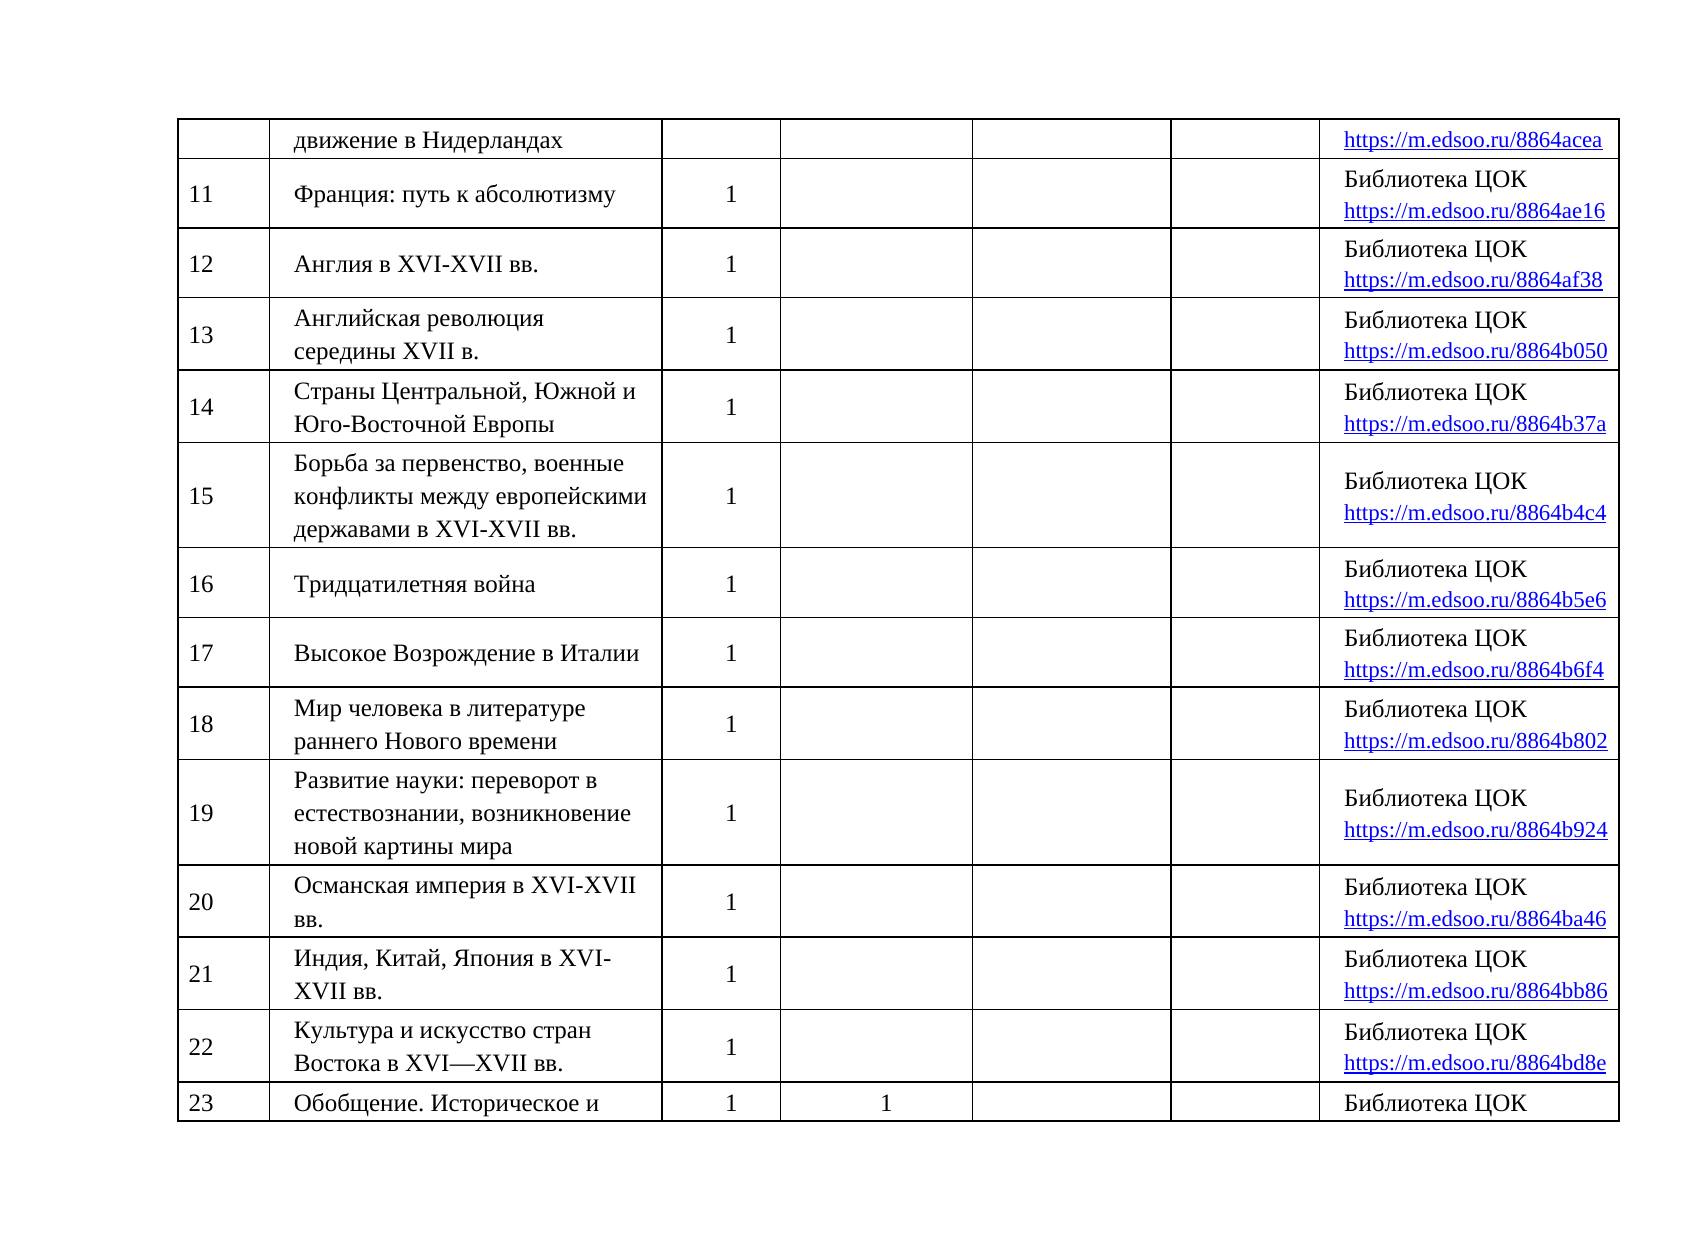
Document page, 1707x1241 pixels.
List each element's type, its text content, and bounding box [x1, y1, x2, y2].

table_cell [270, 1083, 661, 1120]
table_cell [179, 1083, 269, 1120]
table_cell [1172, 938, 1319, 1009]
table_cell 13 [179, 298, 269, 369]
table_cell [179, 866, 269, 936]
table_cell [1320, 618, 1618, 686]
table_cell Страны Центральной, Южной и Юго-Восточной Европы [270, 371, 661, 441]
table_cell 1 [663, 371, 780, 441]
table_cell Английская революция середины XVII в. [270, 298, 661, 369]
table_cell 1 [663, 120, 780, 157]
table_cell [781, 159, 972, 227]
table_cell [973, 120, 1170, 157]
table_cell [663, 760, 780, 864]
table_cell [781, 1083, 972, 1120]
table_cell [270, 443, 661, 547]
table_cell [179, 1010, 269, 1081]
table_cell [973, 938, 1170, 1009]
table_cell 14 [179, 371, 269, 441]
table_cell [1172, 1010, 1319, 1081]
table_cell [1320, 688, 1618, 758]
table_cell Библиотека ЦОК https://m.edsoo.ru/8864af38 [1320, 229, 1618, 297]
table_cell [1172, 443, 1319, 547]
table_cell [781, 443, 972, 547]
table_cell 1 [663, 229, 780, 297]
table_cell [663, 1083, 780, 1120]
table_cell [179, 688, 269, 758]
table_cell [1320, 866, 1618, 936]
table_cell [781, 371, 972, 441]
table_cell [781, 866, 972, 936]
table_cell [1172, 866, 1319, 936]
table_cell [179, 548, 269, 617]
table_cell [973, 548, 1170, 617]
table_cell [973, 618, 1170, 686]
table_cell [973, 371, 1170, 441]
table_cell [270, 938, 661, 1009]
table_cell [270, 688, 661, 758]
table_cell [1320, 120, 1618, 157]
table_cell [1172, 229, 1319, 297]
table_cell [1172, 159, 1319, 227]
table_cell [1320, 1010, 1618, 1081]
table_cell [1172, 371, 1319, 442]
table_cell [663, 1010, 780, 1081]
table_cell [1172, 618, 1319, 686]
table_cell Англия в XVI-XVII вв. [270, 229, 661, 297]
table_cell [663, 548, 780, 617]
table_cell 1 [663, 159, 780, 227]
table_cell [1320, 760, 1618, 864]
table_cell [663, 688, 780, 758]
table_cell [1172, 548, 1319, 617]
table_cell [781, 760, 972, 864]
table_cell 12 [179, 229, 269, 297]
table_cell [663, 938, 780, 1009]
table_cell [973, 159, 1170, 227]
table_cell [270, 120, 661, 157]
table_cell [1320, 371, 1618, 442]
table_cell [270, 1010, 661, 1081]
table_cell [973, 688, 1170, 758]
table_cell 10 [179, 120, 269, 157]
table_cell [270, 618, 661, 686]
table_cell [973, 298, 1170, 369]
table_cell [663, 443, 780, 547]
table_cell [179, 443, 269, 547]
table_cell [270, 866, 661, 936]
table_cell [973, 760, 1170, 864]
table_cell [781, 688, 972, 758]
table_cell [781, 298, 972, 369]
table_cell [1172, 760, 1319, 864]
table_cell Библиотека ЦОК https://m.edsoo.ru/8864ae16 [1320, 159, 1618, 227]
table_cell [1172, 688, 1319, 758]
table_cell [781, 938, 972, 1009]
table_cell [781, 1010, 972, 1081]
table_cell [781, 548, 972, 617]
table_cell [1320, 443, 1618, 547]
table_cell [973, 229, 1170, 297]
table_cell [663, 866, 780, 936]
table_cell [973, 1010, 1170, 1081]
table_cell Библиотека ЦОК https://m.edsoo.ru/8864b050 [1320, 298, 1618, 369]
table_cell [1172, 120, 1319, 157]
table_cell [781, 229, 972, 297]
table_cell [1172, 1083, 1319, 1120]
table_cell 11 [179, 159, 269, 227]
table_cell 1 [663, 298, 780, 369]
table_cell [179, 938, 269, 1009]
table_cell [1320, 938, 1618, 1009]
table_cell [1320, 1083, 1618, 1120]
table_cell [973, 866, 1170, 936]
table_cell Франция: путь к абсолютизму [270, 159, 661, 227]
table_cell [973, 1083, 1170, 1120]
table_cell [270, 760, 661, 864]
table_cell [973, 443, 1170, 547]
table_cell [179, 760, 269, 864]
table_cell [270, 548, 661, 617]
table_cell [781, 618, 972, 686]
table_cell [1172, 298, 1319, 369]
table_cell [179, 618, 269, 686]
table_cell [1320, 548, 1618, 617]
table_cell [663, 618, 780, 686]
table_cell [781, 120, 972, 157]
